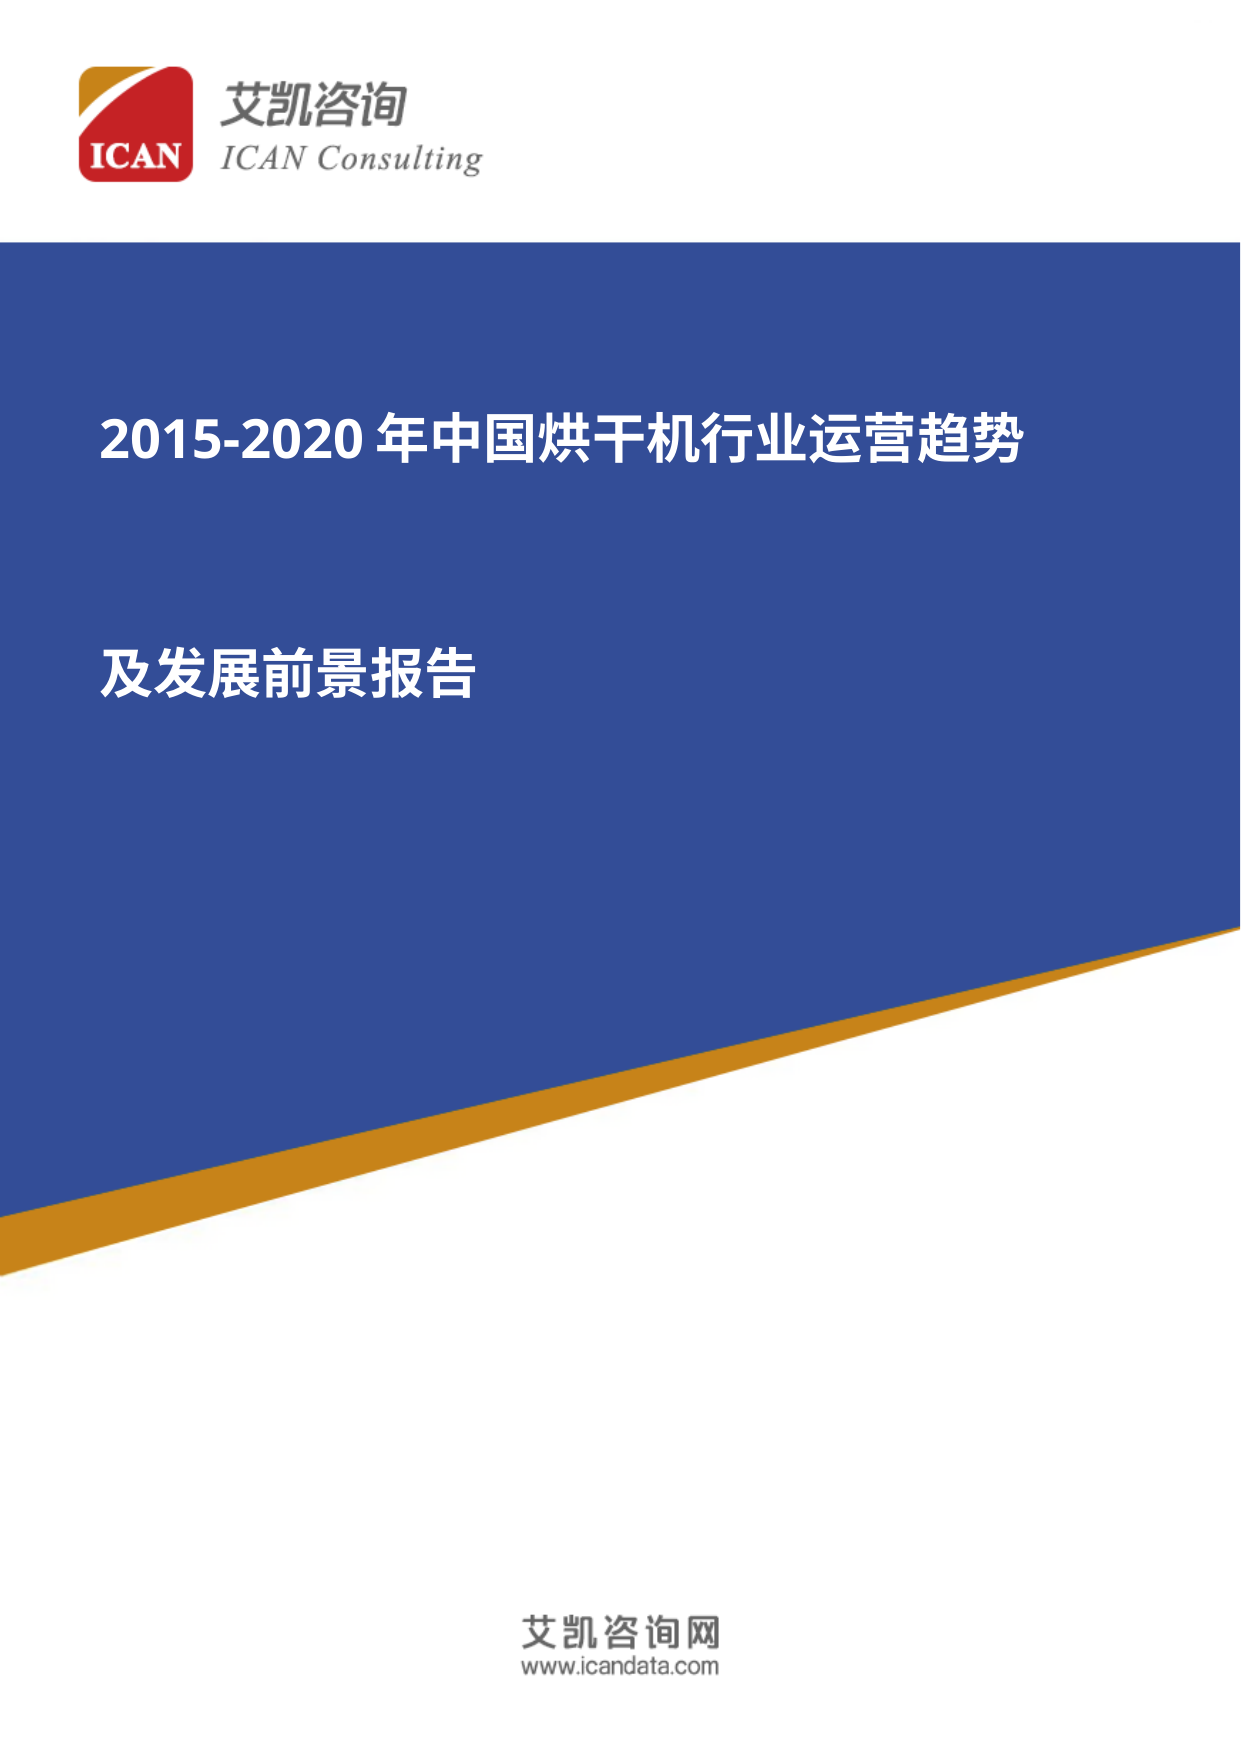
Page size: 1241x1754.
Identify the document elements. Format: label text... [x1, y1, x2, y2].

subtitle 2015-2020年中国烘干机行业运营趋势及发展前景报告 [99, 386, 1053, 718]
picture [0, 5, 1241, 1754]
